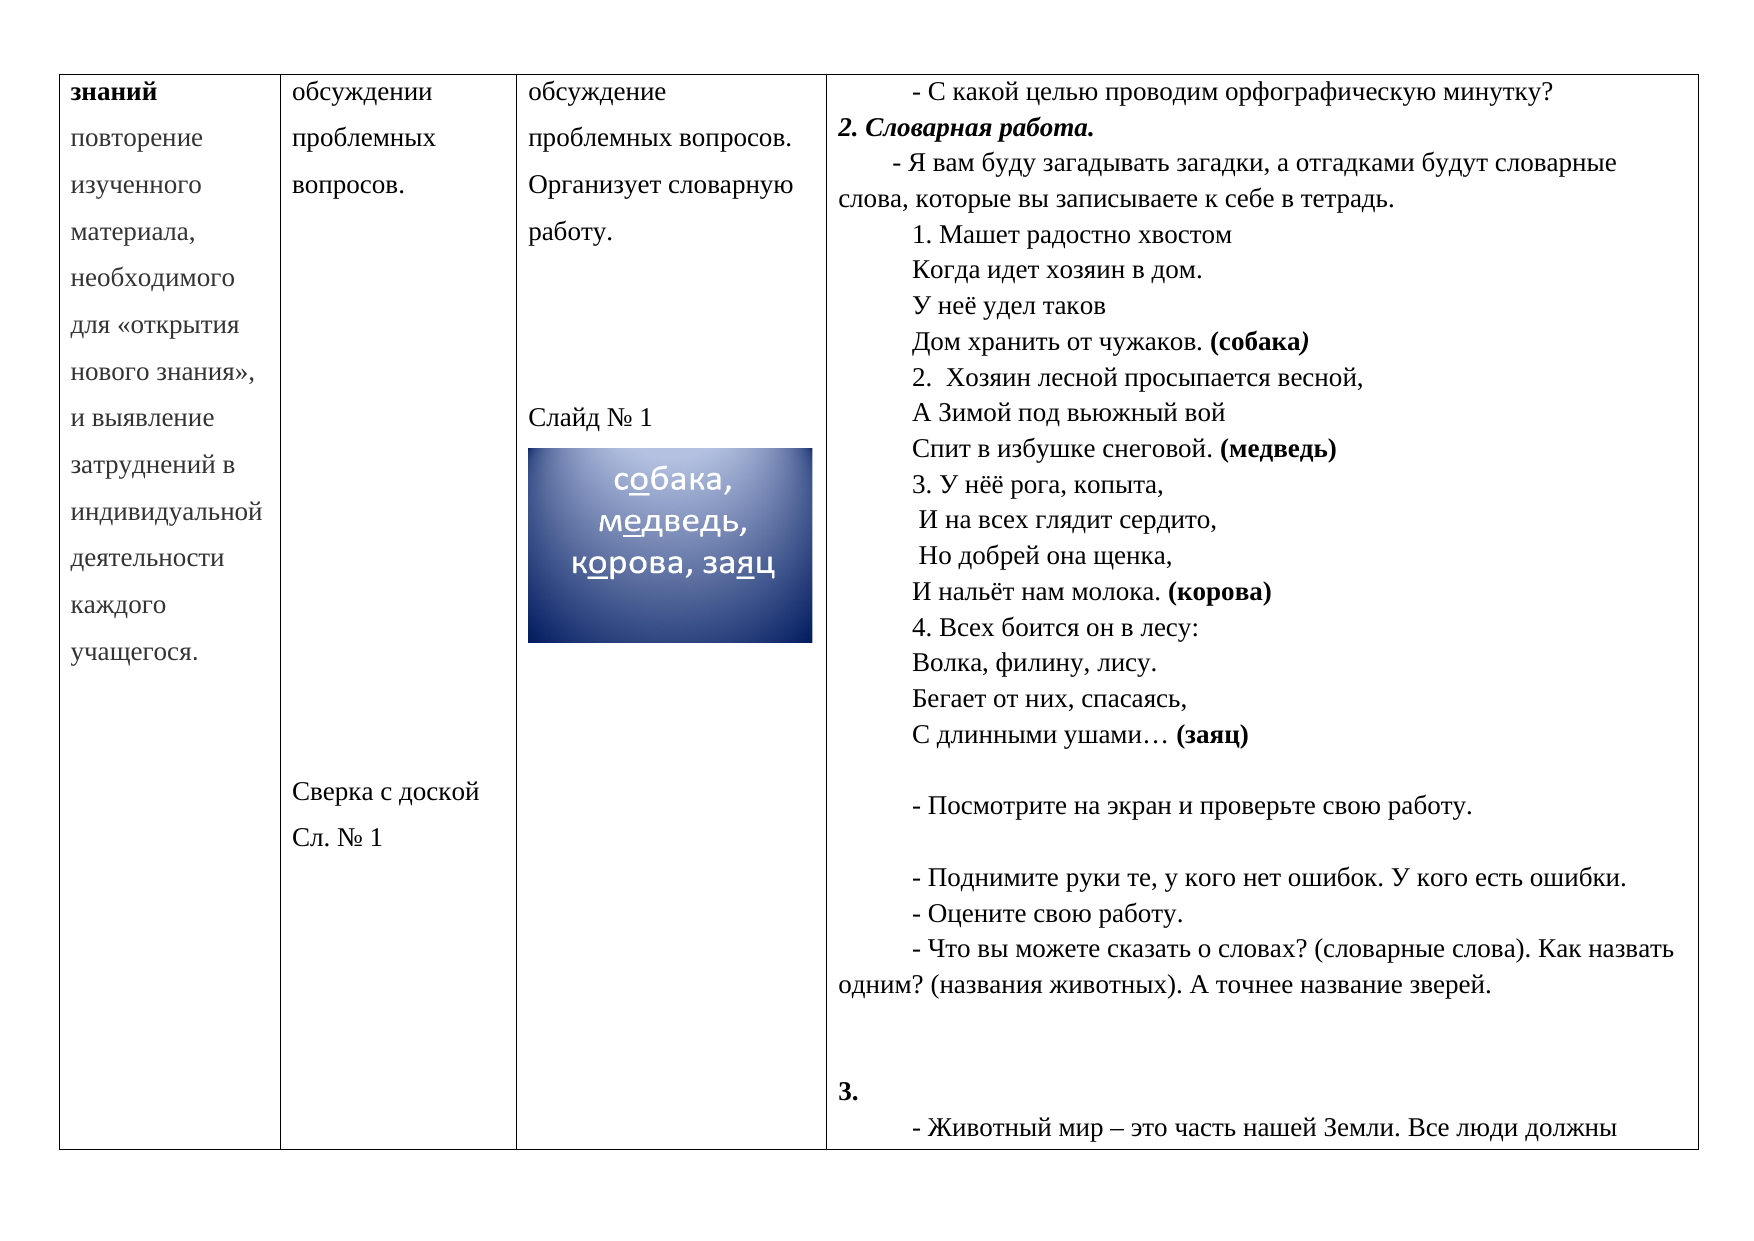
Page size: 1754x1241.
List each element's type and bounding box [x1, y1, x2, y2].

table_cell [517, 75, 826, 1148]
table_cell [60, 75, 280, 1148]
picture [528, 448, 813, 643]
table_cell [281, 75, 516, 1148]
table_cell [827, 75, 1698, 1148]
